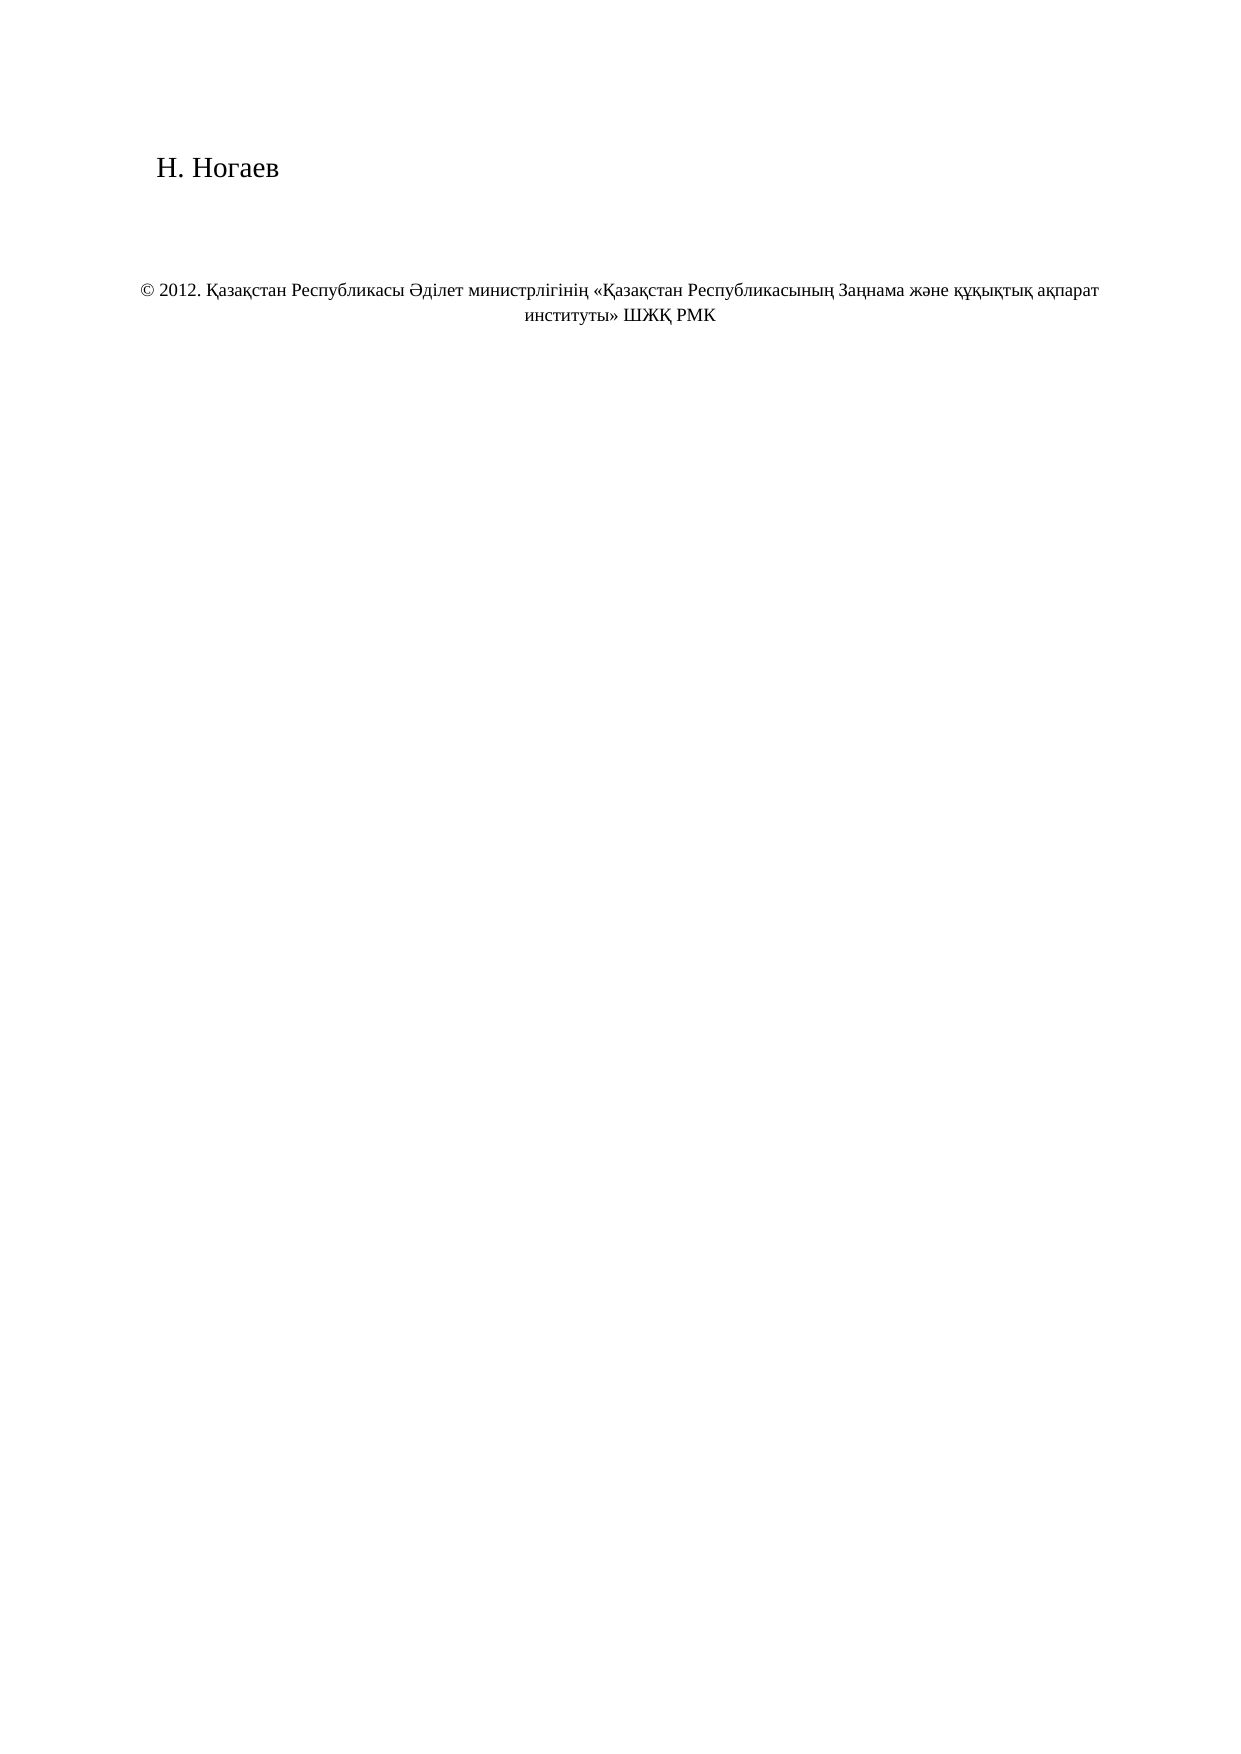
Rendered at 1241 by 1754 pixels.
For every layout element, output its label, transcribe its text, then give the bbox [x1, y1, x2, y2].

text © 2012. Қазақстан Республикасы Әділет министрлігінің «Қазақстан Республикасының Заңнама және құқықтық ақпарат институты» ШЖҚ РМК [112, 279, 1128, 326]
text Н. Ногаев [112, 150, 1128, 183]
